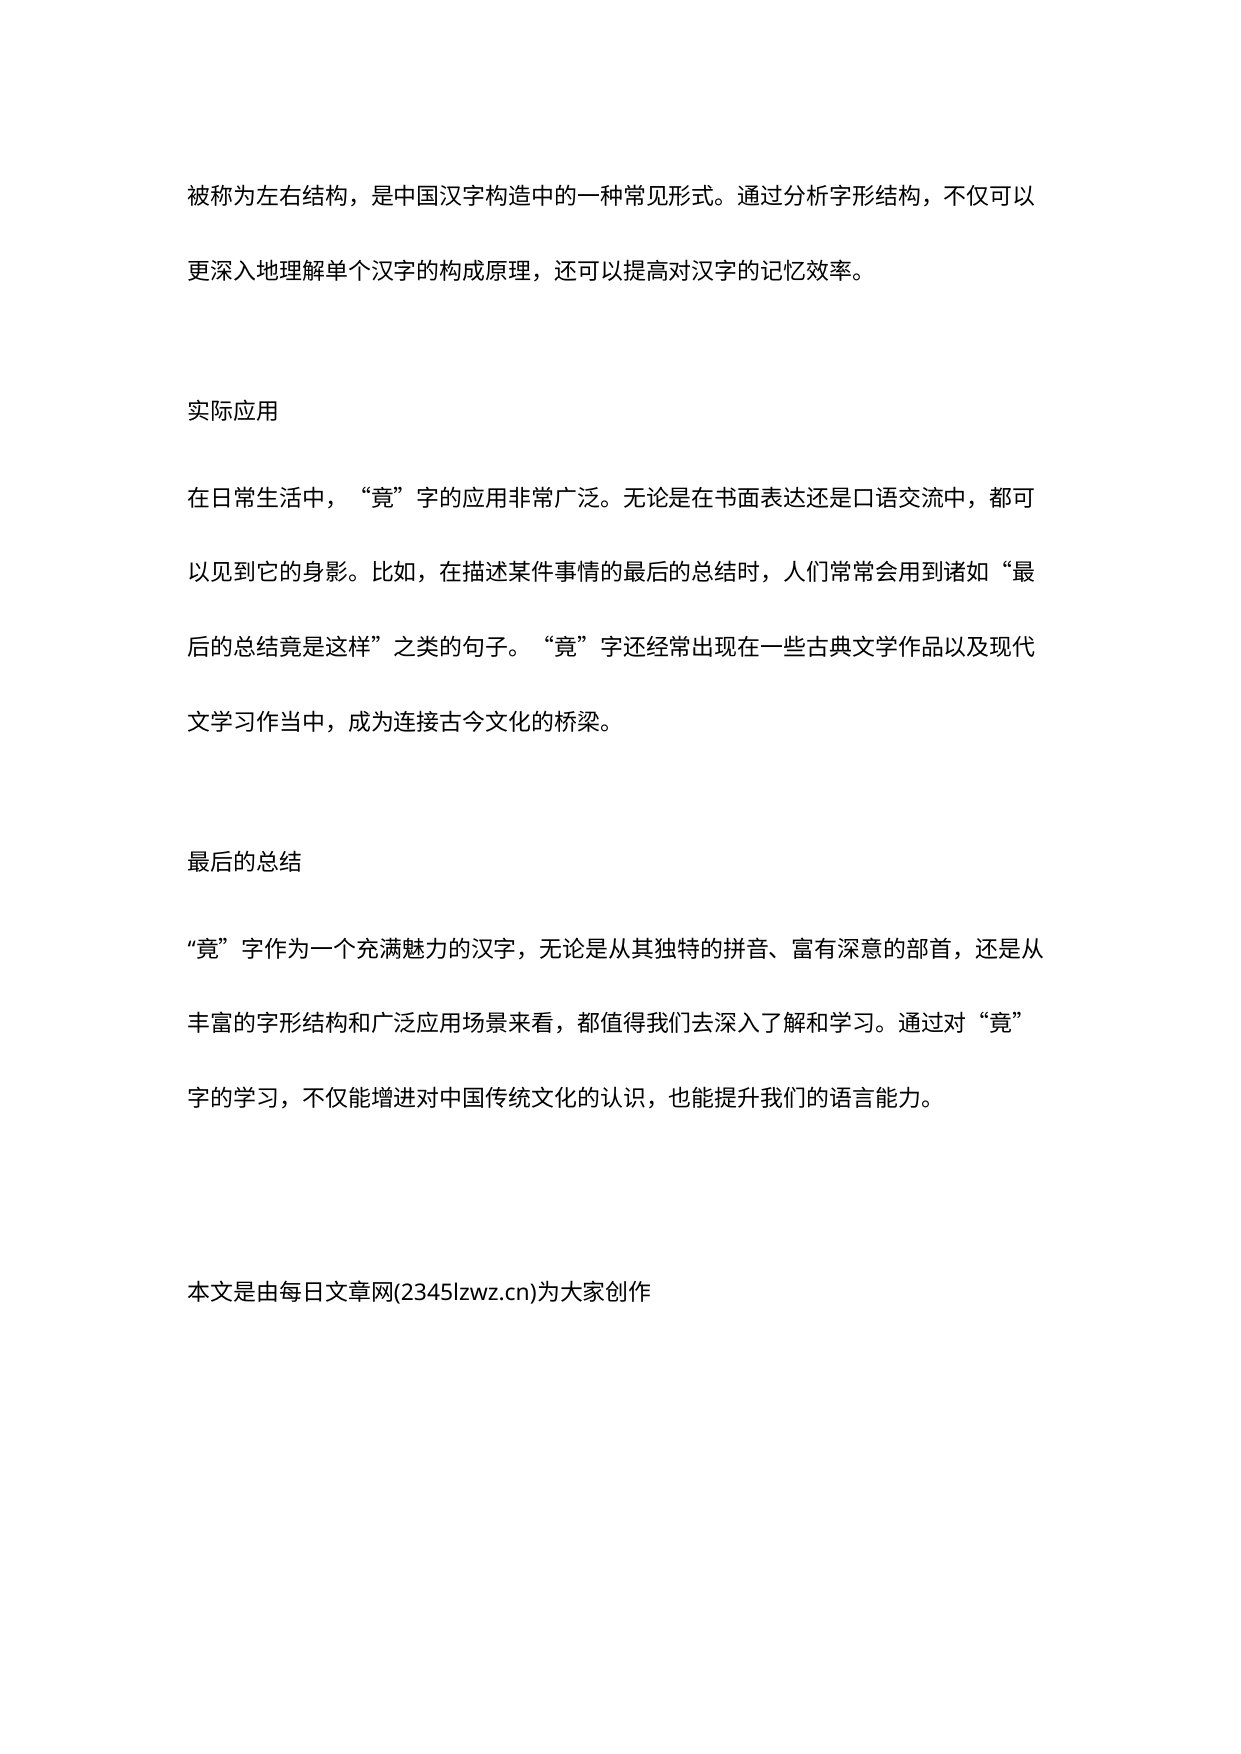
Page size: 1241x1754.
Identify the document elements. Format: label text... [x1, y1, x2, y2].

text 在日常生活中，“竟”字的应用非常广泛。无论是在书面表达还是口语交流中，都可以见到它的身影。比如，在描述某件事情的最后的总结时，人们常常会用到诸如“最后的总结竟是这样”之类的句子。“竟”字还经常出现在一些古典文学作品以及现代文学习作当中，成为连接古今文化的桥梁。 [187, 464, 1053, 753]
text 最后的总结 [187, 828, 1053, 893]
text 实际应用 [187, 377, 1053, 442]
text “竟”字作为一个充满魅力的汉字，无论是从其独特的拼音、富有深意的部首，还是从丰富的字形结构和广泛应用场景来看，都值得我们去深入了解和学习。通过对“竟”字的学习，不仅能增进对中国传统文化的认识，也能提升我们的语言能力。 [187, 915, 1053, 1129]
text 本文是由每日文章网(2345lzwz.cn)为大家创作 [187, 1258, 1053, 1323]
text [187, 162, 1053, 302]
